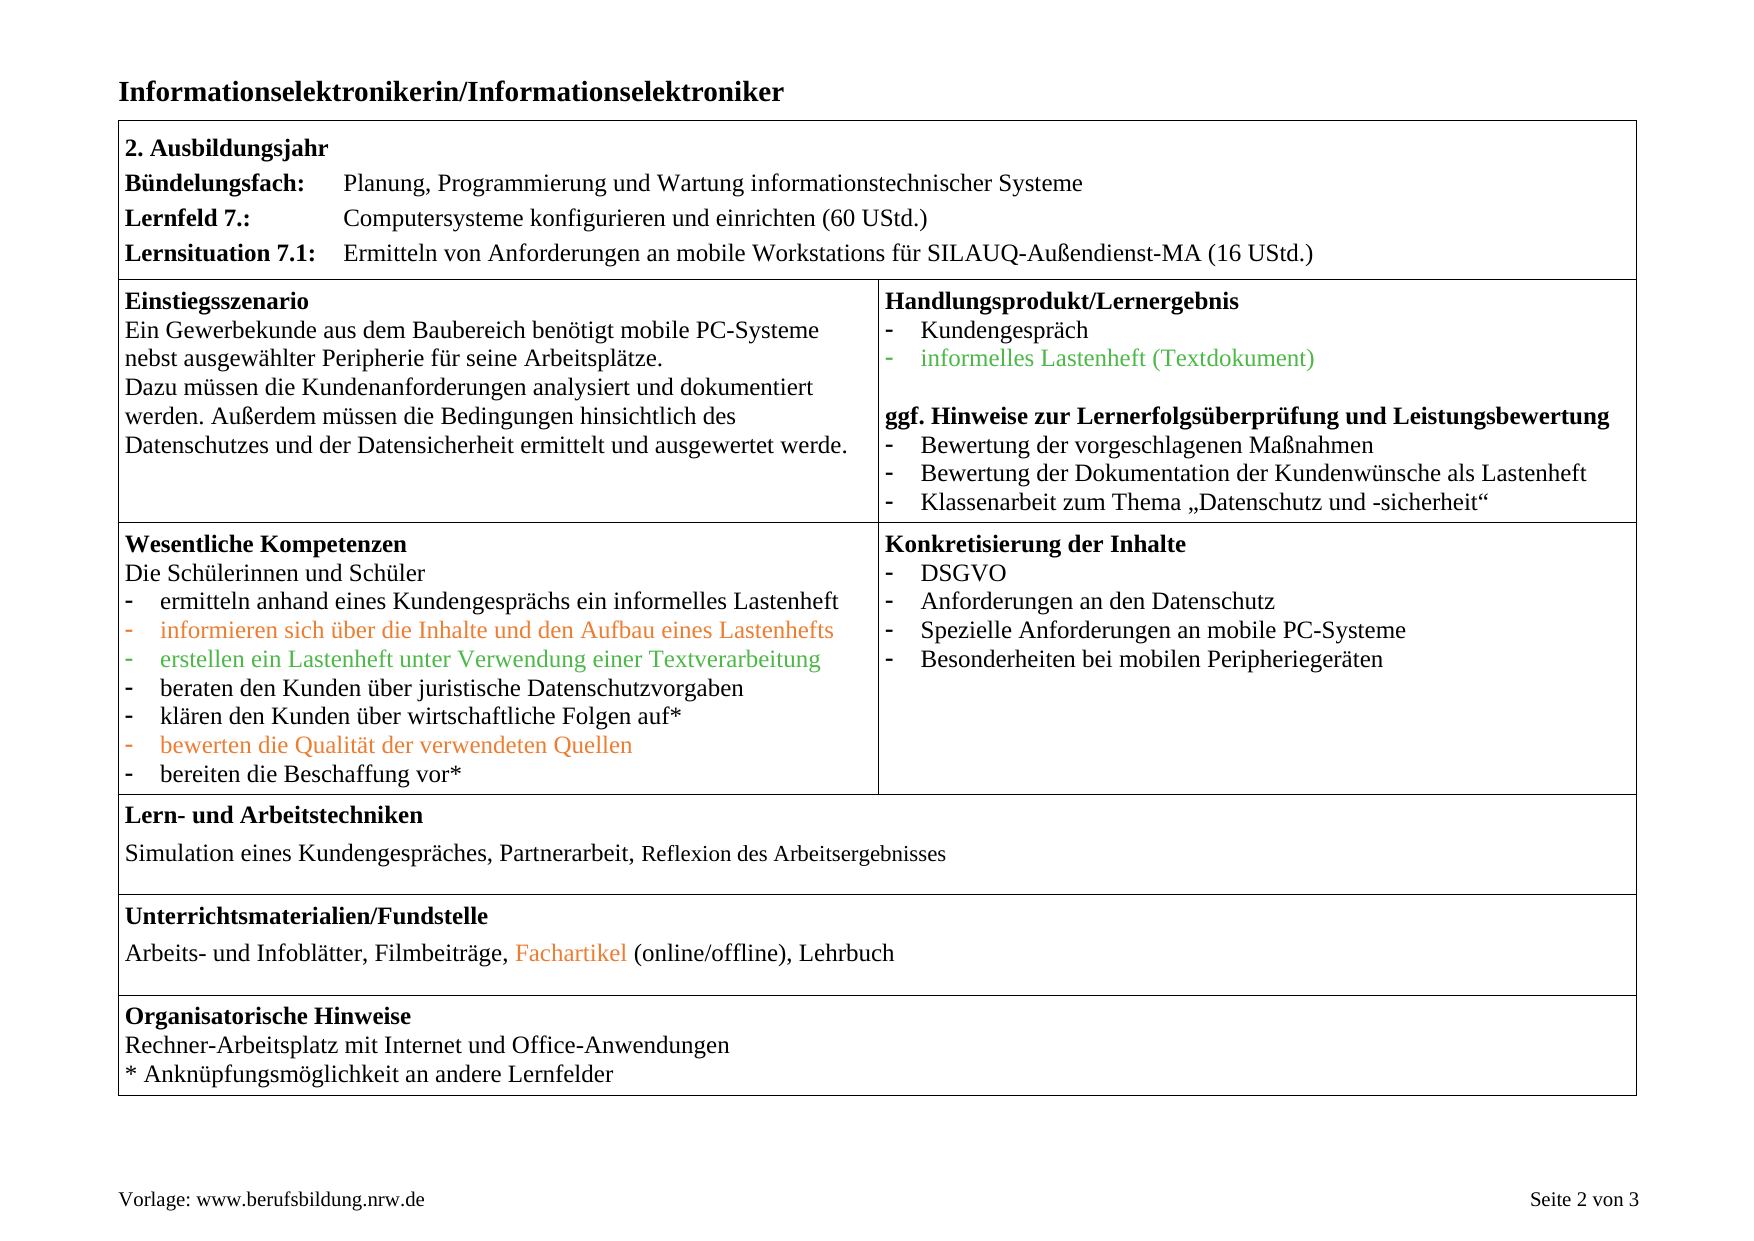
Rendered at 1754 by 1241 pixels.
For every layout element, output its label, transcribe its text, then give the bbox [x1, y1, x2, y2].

table_cell Einstiegsszenario Ein Gewerbekunde aus dem Baubereich benötigt mobile PC-Systeme nebst ausgewählter Peripherie für seine Arbeitsplätze. Dazu müssen die Kundenanforderungen analysiert und dokumentiert werden. Außerdem müssen die Bedingungen hinsichtlich des Datenschutzes und der Datensicherheit ermittelt und ausgewertet werde. [119, 280, 878, 522]
table_cell Konkretisierung der Inhalte DSGVO Anforderungen an den Datenschutz Spezielle Anforderungen an mobile PC-Systeme Besonderheiten bei mobilen Peripheriegeräten [879, 523, 1636, 794]
table_cell Unterrichtsmaterialien/Fundstelle Arbeits- und Infoblätter, Filmbeiträge, Fachartikel (online/offline), Lehrbuch [119, 895, 1636, 994]
table_cell Organisatorische Hinweise Rechner-Arbeitsplatz mit Internet und Office-Anwendungen * Anknüpfungsmöglichkeit an andere Lernfelder [119, 996, 1636, 1095]
table_cell Wesentliche Kompetenzen Die Schülerinnen und Schüler ermitteln anhand eines Kundengesprächs ein informelles Lastenheft informieren sich über die Inhalte und den Aufbau eines Lastenhefts erstellen ein Lastenheft unter Verwendung einer Textverarbeitung beraten den Kunden über juristische Datenschutzvorgaben klären den Kunden über wirtschaftliche Folgen auf* bewerten die Qualität der verwendeten Quellen bereiten die Beschaffung vor* [119, 523, 878, 794]
table_header 2. Ausbildungsjahr Bündelungsfach: Planung, Programmierung und Wartung informationstechnischer Systeme Lernfeld 7.: Computersysteme konfigurieren und einrichten (60 UStd.) Lernsituation 7.1: Ermitteln von Anforderungen an mobile Workstations für SILAUQ-Außendienst-MA (16 UStd.) [119, 121, 1636, 279]
table_cell Lern- und Arbeitstechniken Simulation eines Kundengespräches, Partnerarbeit, Reflexion des Arbeitsergebnisses [119, 795, 1636, 894]
table_cell Handlungsprodukt/Lernergebnis Kundengespräch informelles Lastenheft (Textdokument) ggf. Hinweise zur Lernerfolgsüberprüfung und Leistungsbewertung Bewertung der vorgeschlagenen Maßnahmen Bewertung der Dokumentation der Kundenwünsche als Lastenheft Klassenarbeit zum Thema „Datenschutz und -sicherheit“ [879, 280, 1636, 522]
